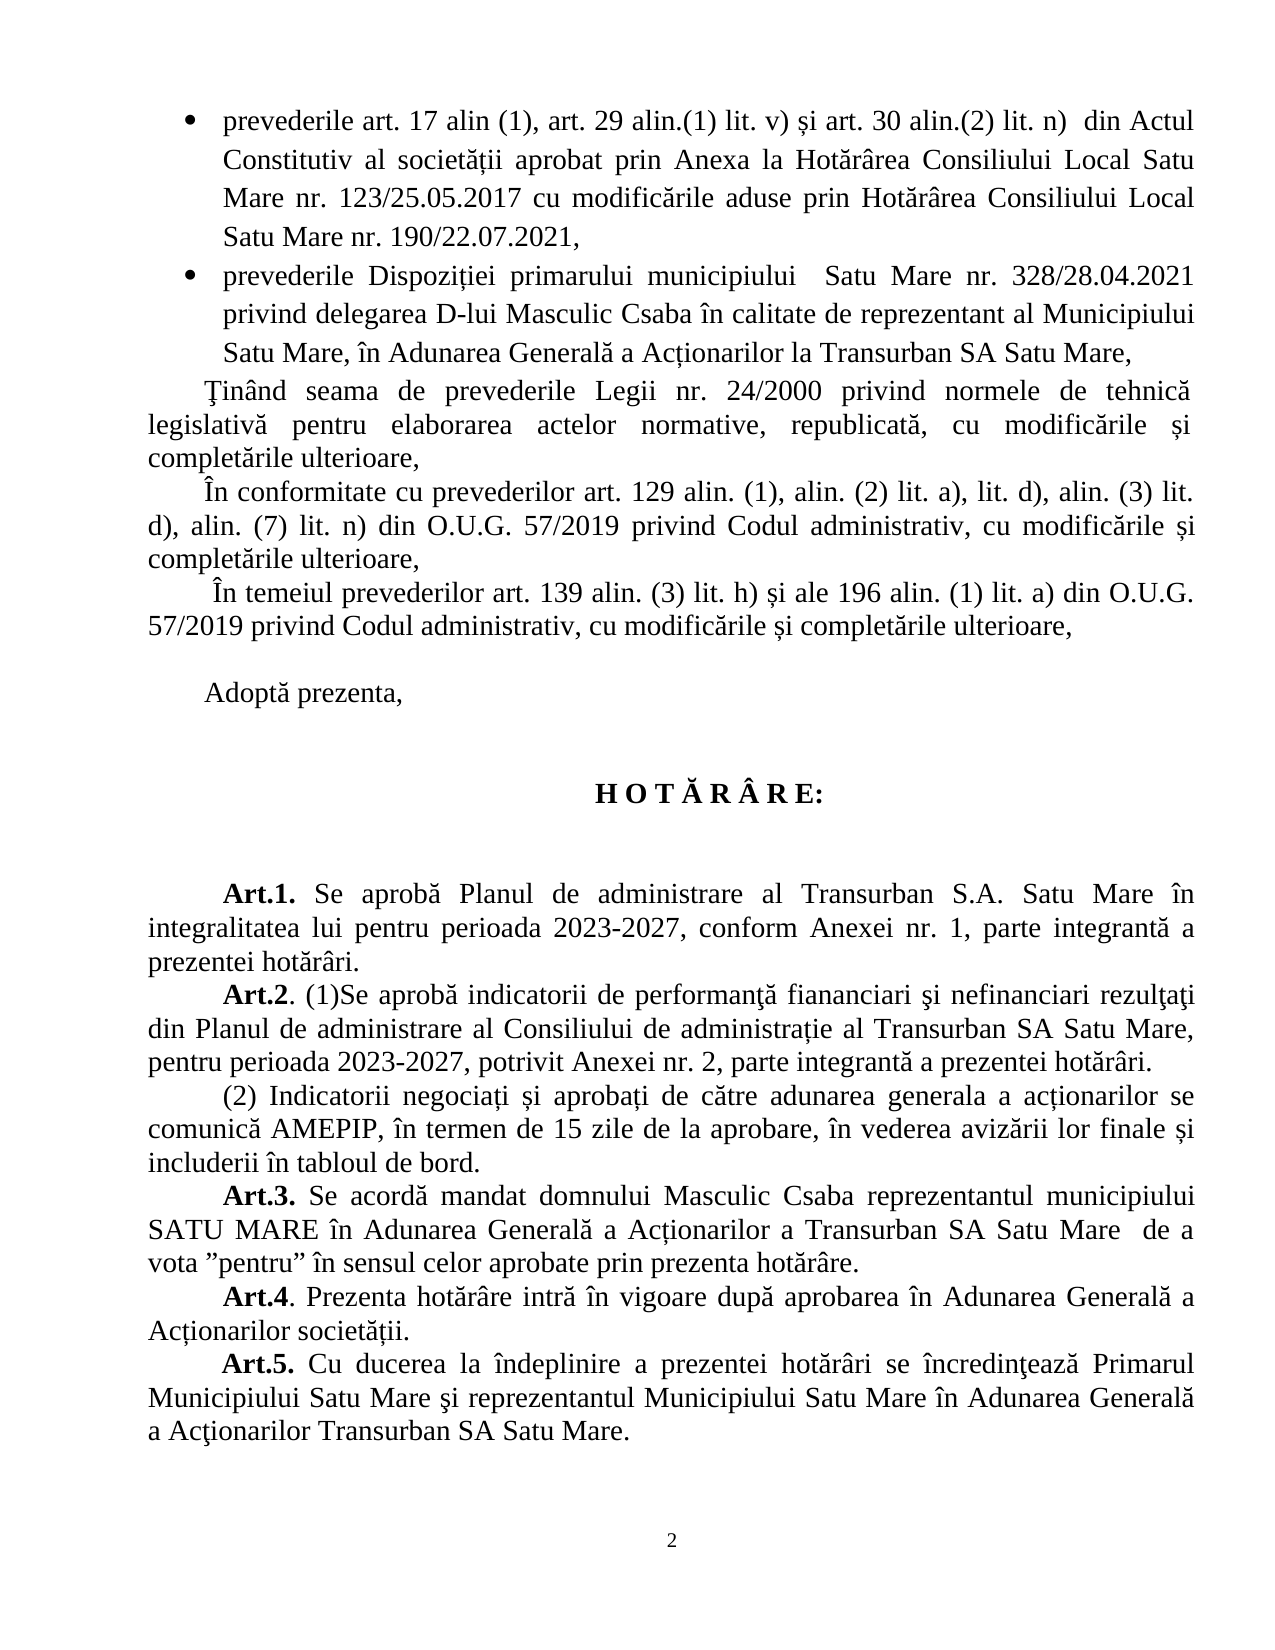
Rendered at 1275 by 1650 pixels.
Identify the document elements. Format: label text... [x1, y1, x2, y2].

list prevederile Dispoziției primarului municipiului Satu Mare nr. 328/28.04.2021 privind delegarea D-lui Masculic Csaba în calitate de reprezentant al Municipiului Satu Mare, în Adunarea Generală a Acționarilor la Transurban SA Satu Mare, [185, 258, 1196, 368]
text Art.5. Cu ducerea la îndeplinire a prezentei hotărâri se încredinţează Primarul Municipiului Satu Mare şi reprezentantul Municipiului Satu Mare în Adunarea Generală a Acţionarilor Transurban SA Satu Mare. [148, 1346, 1196, 1447]
text Adoptă prezenta, [148, 675, 1196, 709]
text Ţinând seama de prevederile Legii nr. 24/2000 privind normele de tehnică legislativă pentru elaborarea actelor normative, republicată, cu modificările și completările ulterioare, [148, 373, 1191, 474]
text În conformitate cu prevederilor art. 129 alin. (1), alin. (2) lit. a), lit. d), alin. (3) lit. d), alin. (7) lit. n) din O.U.G. 57/2019 privind Codul administrativ, cu modificările și completările ulterioare, [148, 474, 1196, 575]
text Art.1. Se aprobă Planul de administrare al Transurban S.A. Satu Mare în integralitatea lui pentru perioada 2023-2027, conform Anexei nr. 1, parte integrantă a prezentei hotărâri. [148, 877, 1196, 977]
text H O T Ă R Â R E: [148, 776, 1196, 809]
text Art.4. Prezenta hotărâre intră în vigoare după aprobarea în Adunarea Generală a Acționarilor societății. [148, 1279, 1196, 1346]
text Art.2. (1)Se aprobă indicatorii de performanţă fiananciari şi nefinanciari rezulţaţi din Planul de administrare al Consiliului de administrație al Transurban SA Satu Mare, pentru perioada 2023-2027, potrivit Anexei nr. 2, parte integrantă a prezentei hotărâri. [148, 977, 1196, 1078]
text (2) Indicatorii negociați și aprobați de către adunarea generala a acționarilor se comunică AMEPIP, în termen de 15 zile de la aprobare, în vederea avizării lor finale și includerii în tabloul de bord. [148, 1078, 1196, 1178]
text Art.3. Se acordă mandat domnului Masculic Csaba reprezentantul municipiului SATU MARE în Adunarea Generală a Acționarilor a Transurban SA Satu Mare de a vota ”pentru” în sensul celor aprobate prin prezenta hotărâre. [148, 1178, 1196, 1279]
list prevederile art. 17 alin (1), art. 29 alin.(1) lit. v) și art. 30 alin.(2) lit. n) din Actul Constitutiv al societății aprobat prin Anexa la Hotărârea Consiliului Local Satu Mare nr. 123/25.05.2017 cu modificările aduse prin Hotărârea Consiliului Local Satu Mare nr. 190/22.07.2021, [185, 103, 1196, 253]
text În temeiul prevederilor art. 139 alin. (3) lit. h) și ale 196 alin. (1) lit. a) din O.U.G. 57/2019 privind Codul administrativ, cu modificările și completările ulterioare, [148, 575, 1196, 642]
